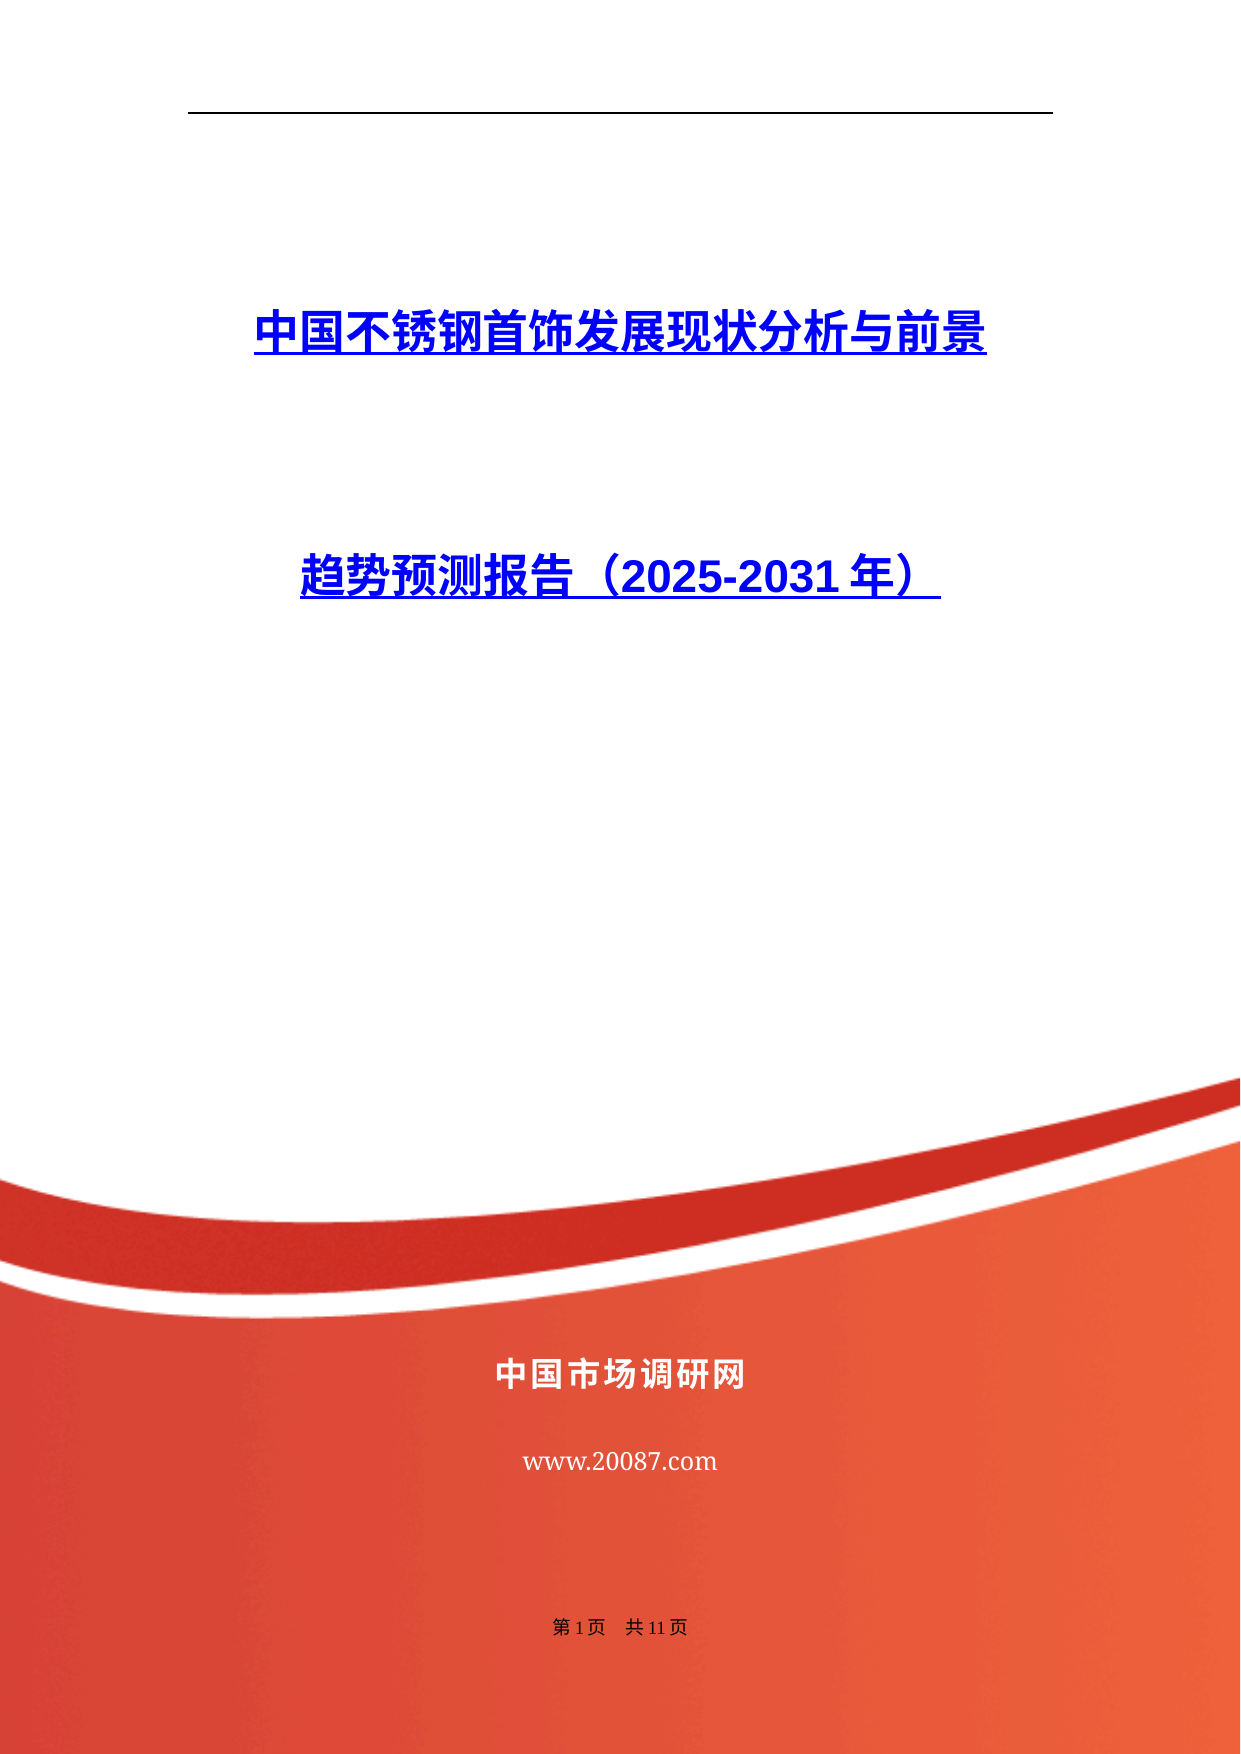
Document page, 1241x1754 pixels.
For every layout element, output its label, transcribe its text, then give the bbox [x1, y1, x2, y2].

picture [0, 1006, 1241, 1754]
table_header 中国不锈钢首饰发展现状分析与前景趋势预测报告（2025-2031年） [188, 207, 1053, 773]
subtitle 中国市场调研网 [187, 1339, 1053, 1404]
text www.20087.com [187, 1428, 1053, 1493]
